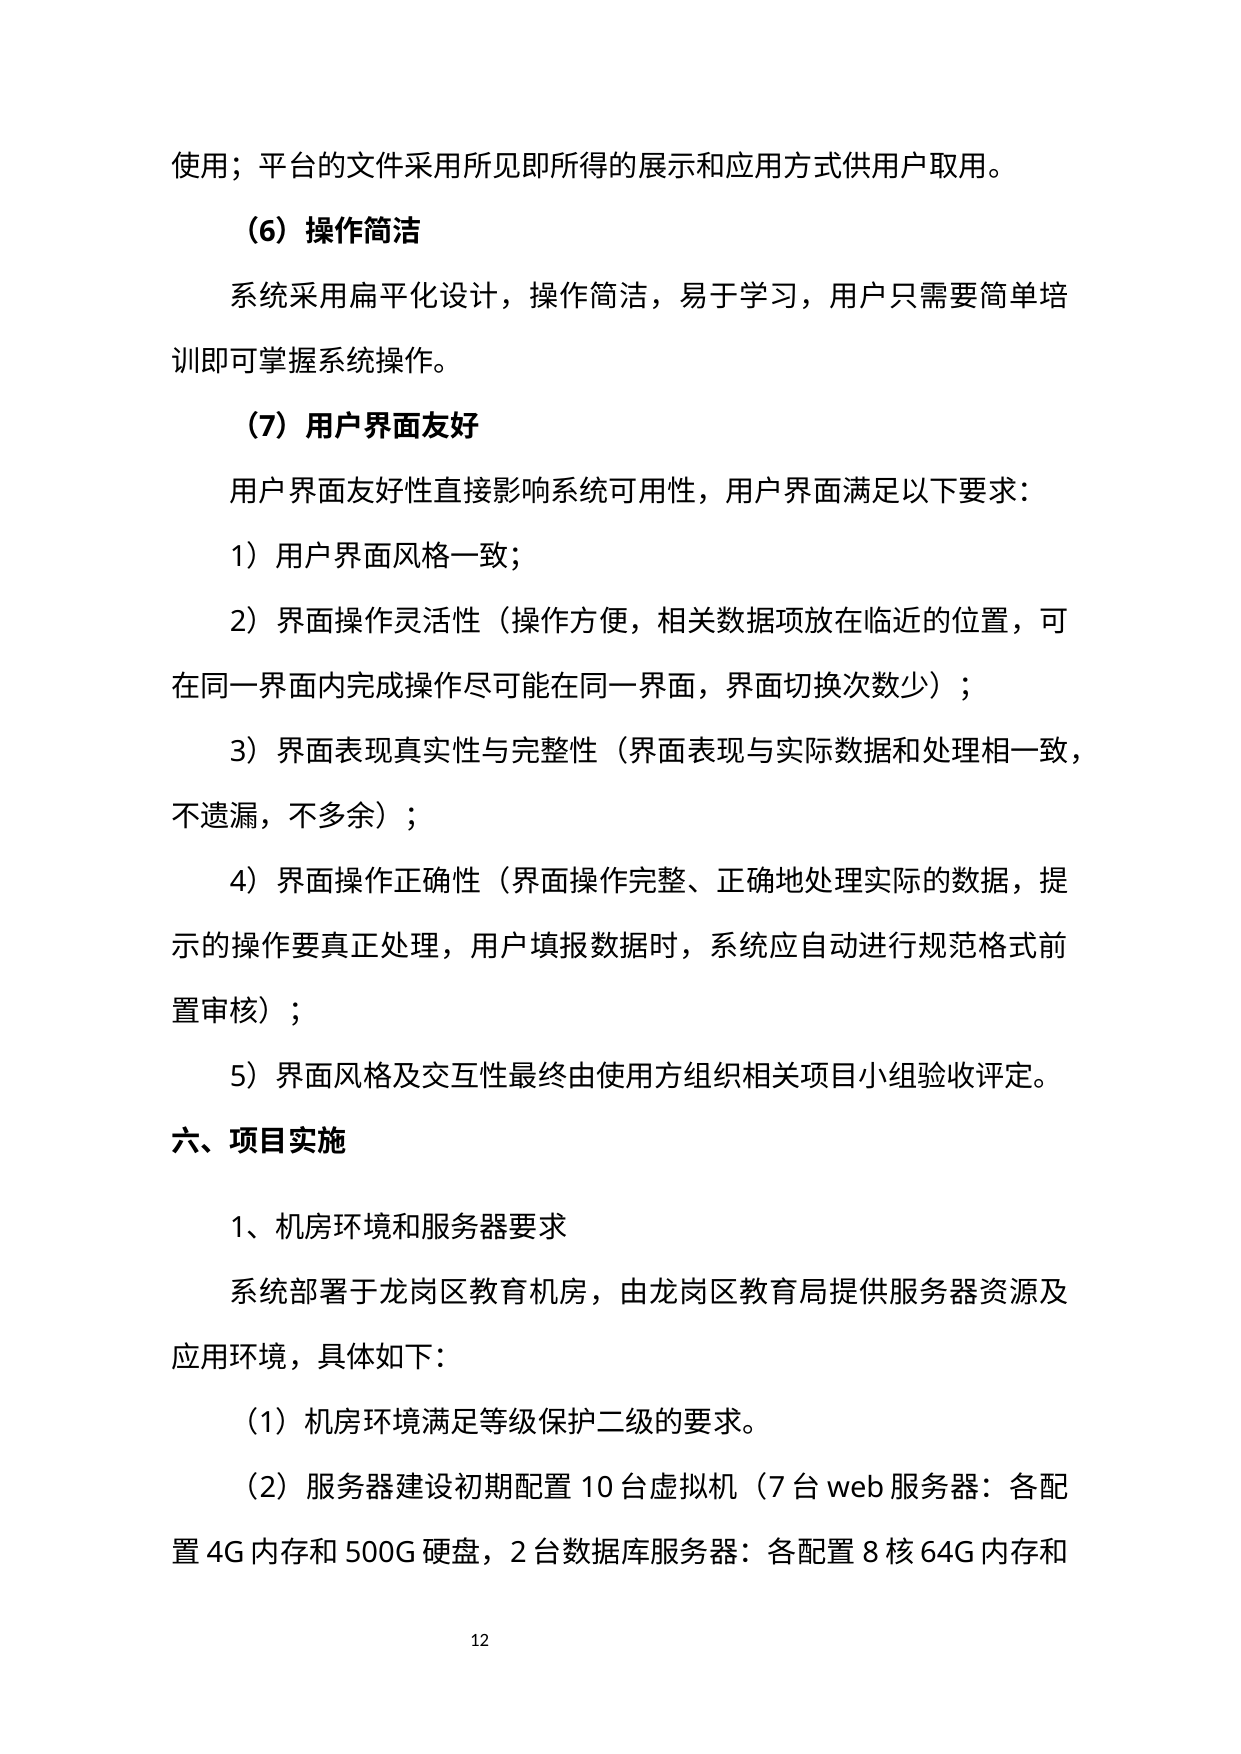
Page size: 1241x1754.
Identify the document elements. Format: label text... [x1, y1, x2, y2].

text 系统采用扁平化设计，操作简洁，易于学习，用户只需要简单培训即可掌握系统操作。 [171, 261, 1069, 391]
text 5）界面风格及交互性最终由使用方组织相关项目小组验收评定。 [171, 1041, 1069, 1106]
text （6）操作简洁 [171, 196, 1069, 261]
text 用户界面友好性直接影响系统可用性，用户界面满足以下要求： [171, 456, 1069, 521]
text 1）用户界面风格一致； [171, 521, 1069, 586]
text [171, 1452, 1069, 1582]
text 1、机房环境和服务器要求 [171, 1192, 1069, 1257]
list 六、项目实施 [171, 1106, 1069, 1171]
text 3）界面表现真实性与完整性（界面表现与实际数据和处理相一致，不遗漏，不多余）； [171, 716, 1069, 846]
text （7）用户界面友好 [171, 391, 1069, 456]
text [171, 131, 1069, 196]
text （1）机房环境满足等级保护二级的要求。 [171, 1387, 1069, 1452]
text 4）界面操作正确性（界面操作完整、正确地处理实际的数据，提示的操作要真正处理，用户填报数据时，系统应自动进行规范格式前置审核）； [171, 846, 1069, 1041]
text 系统部署于龙岗区教育机房，由龙岗区教育局提供服务器资源及应用环境，具体如下： [171, 1257, 1069, 1387]
text 2）界面操作灵活性（操作方便，相关数据项放在临近的位置，可在同一界面内完成操作尽可能在同一界面，界面切换次数少）； [171, 586, 1069, 716]
